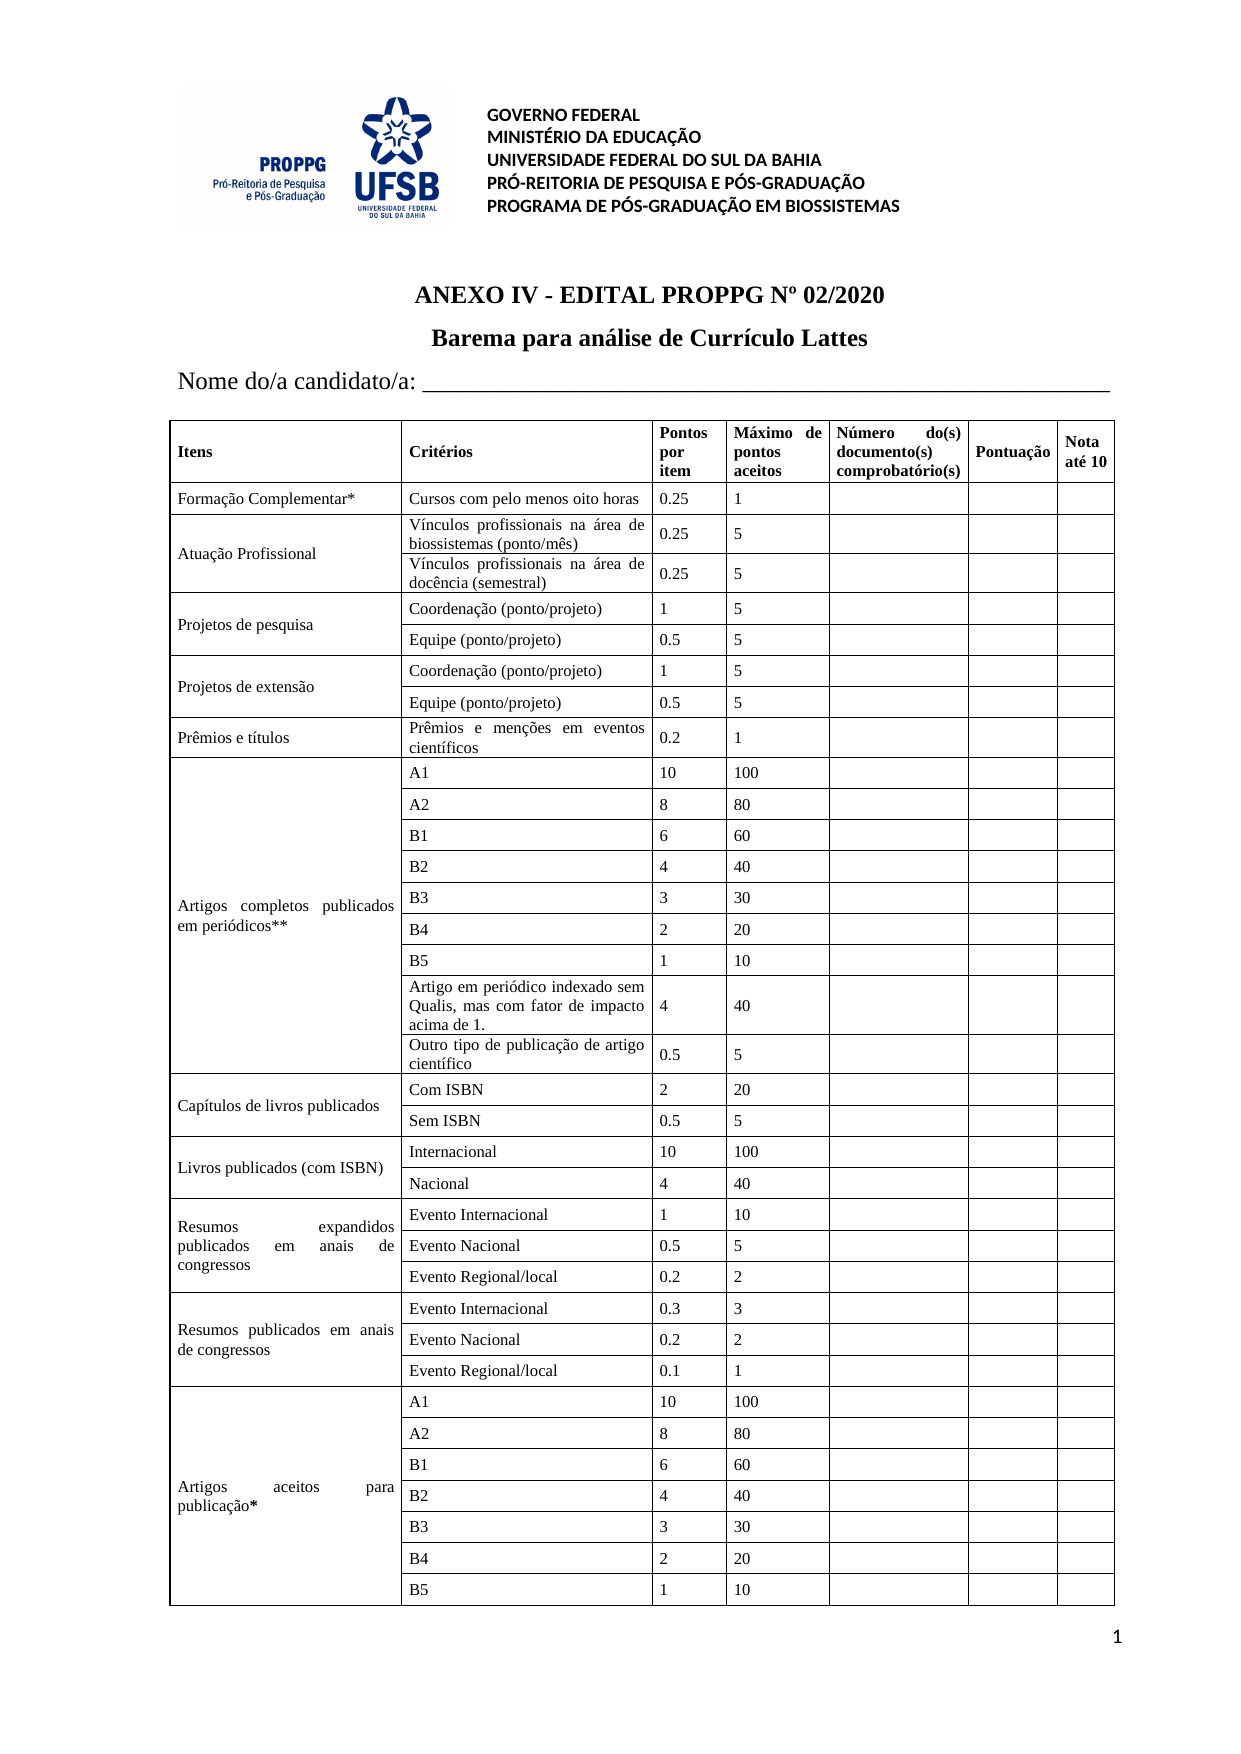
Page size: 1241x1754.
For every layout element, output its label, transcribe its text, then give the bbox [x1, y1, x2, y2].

table_cell 0.25 [653, 554, 726, 592]
table_cell B4 [402, 914, 652, 944]
table_cell [1058, 1387, 1114, 1417]
table_cell [969, 1356, 1057, 1386]
table_cell [830, 656, 968, 686]
subtitle ANEXO IV - EDITAL PROPPG Nº 02/2020 [177, 280, 1122, 308]
table_cell [830, 1231, 968, 1261]
table_cell 100 [727, 1387, 829, 1417]
table_cell [830, 1074, 968, 1104]
table_cell A1 [402, 1387, 652, 1417]
table_cell [830, 515, 968, 553]
table_cell Coordenação (ponto/projeto) [402, 656, 652, 686]
table_cell [830, 1035, 968, 1073]
table_cell Artigo em periódico indexado sem Qualis, mas com fator de impacto acima de 1. [402, 976, 652, 1034]
table_cell [1058, 914, 1114, 944]
table_cell Atuação Profissional [171, 515, 401, 592]
table_cell [969, 1106, 1057, 1136]
table_cell 5 [727, 515, 829, 553]
table_cell 0.2 [653, 1324, 726, 1354]
table_cell Evento Internacional [402, 1199, 652, 1229]
table_cell [1058, 1199, 1114, 1229]
table_cell [969, 1168, 1057, 1198]
table_cell [830, 851, 968, 882]
table_cell [1058, 976, 1114, 1034]
table_cell [830, 1387, 968, 1417]
table_cell [830, 820, 968, 850]
table_cell A2 [402, 1418, 652, 1448]
table_cell 3 [727, 1293, 829, 1323]
table_cell [969, 1199, 1057, 1229]
table_cell 5 [727, 1106, 829, 1136]
table_cell 4 [653, 851, 726, 882]
table_cell 10 [653, 1137, 726, 1167]
table_cell 0.25 [653, 515, 726, 553]
table_cell [1058, 718, 1114, 757]
table_cell 2 [653, 1074, 726, 1104]
table_cell 20 [727, 914, 829, 944]
table_cell B2 [402, 1481, 652, 1511]
table_cell [969, 1387, 1057, 1417]
table_cell [1058, 483, 1114, 513]
table_cell [1058, 1262, 1114, 1292]
table_cell [830, 914, 968, 944]
table_cell 5 [727, 656, 829, 686]
table_cell Resumos publicados em anais de congressos [171, 1293, 401, 1386]
table_cell B3 [402, 1512, 652, 1542]
table_cell 2 [653, 1543, 726, 1573]
table_cell 1 [653, 593, 726, 623]
text Nome do/a candidato/a: _______________________________________________________ [177, 366, 1122, 395]
table_cell 5 [727, 625, 829, 655]
table_cell [1058, 1035, 1114, 1073]
table_cell 0.5 [653, 687, 726, 717]
table_cell [1058, 593, 1114, 623]
table_cell [969, 554, 1057, 592]
table_cell Outro tipo de publicação de artigo científico [402, 1035, 652, 1073]
table_cell Evento Regional/local [402, 1356, 652, 1386]
table_cell 1 [727, 483, 829, 513]
table_cell [830, 976, 968, 1034]
table_cell [969, 718, 1057, 757]
table_cell 40 [727, 1168, 829, 1198]
table_cell Vínculos profissionais na área de docência (semestral) [402, 554, 652, 592]
table_cell [969, 1293, 1057, 1323]
table_cell 80 [727, 789, 829, 819]
table_cell Internacional [402, 1137, 652, 1167]
table_cell [969, 625, 1057, 655]
table_cell [830, 1481, 968, 1511]
table_cell 1 [653, 1574, 726, 1604]
table_cell [830, 1418, 968, 1448]
table_cell 8 [653, 789, 726, 819]
table_cell Cursos com pelo menos oito horas [402, 483, 652, 513]
table_cell [1058, 554, 1114, 592]
table_cell B3 [402, 883, 652, 913]
table_cell [830, 625, 968, 655]
table_cell [1058, 1074, 1114, 1104]
table_cell Equipe (ponto/projeto) [402, 625, 652, 655]
table_cell 0.5 [653, 625, 726, 655]
table_cell Artigos completos publicados em periódicos** [171, 758, 401, 1073]
table_cell 1 [727, 1356, 829, 1386]
table_cell Evento Regional/local [402, 1262, 652, 1292]
table_cell 5 [727, 1035, 829, 1073]
table_cell [830, 1356, 968, 1386]
table_cell Projetos de extensão [171, 656, 401, 717]
table_cell 6 [653, 1449, 726, 1479]
table_cell [1058, 758, 1114, 788]
table_cell 60 [727, 820, 829, 850]
table_cell Sem ISBN [402, 1106, 652, 1136]
table_cell Com ISBN [402, 1074, 652, 1104]
table_cell [1058, 687, 1114, 717]
table_cell 100 [727, 758, 829, 788]
table_cell 40 [727, 851, 829, 882]
table_cell B5 [402, 945, 652, 975]
table_cell A1 [402, 758, 652, 788]
table_cell 1 [653, 945, 726, 975]
table_cell [1058, 1293, 1114, 1323]
table_cell [969, 851, 1057, 882]
table_cell Prêmios e menções em eventos científicos [402, 718, 652, 757]
table_cell [1058, 1512, 1114, 1542]
table_cell [1058, 1324, 1114, 1354]
table_cell Evento Nacional [402, 1231, 652, 1261]
table_cell [830, 1574, 968, 1604]
table_cell [969, 1512, 1057, 1542]
table_header Critérios [402, 421, 652, 482]
table_cell [830, 1106, 968, 1136]
table_cell [1058, 945, 1114, 975]
table_cell Vínculos profissionais na área de biossistemas (ponto/mês) [402, 515, 652, 553]
table_cell Prêmios e títulos [171, 718, 401, 757]
table_cell [830, 1262, 968, 1292]
table_cell [1058, 1418, 1114, 1448]
table_cell Evento Nacional [402, 1324, 652, 1354]
table_cell [969, 758, 1057, 788]
table_cell 5 [727, 687, 829, 717]
table_cell [830, 687, 968, 717]
table_cell B4 [402, 1543, 652, 1573]
table_cell [830, 789, 968, 819]
table_cell 0.2 [653, 1262, 726, 1292]
table_cell Resumos expandidos publicados em anais de congressos [171, 1199, 401, 1292]
table_cell 2 [727, 1324, 829, 1354]
table_cell 0.5 [653, 1106, 726, 1136]
table_cell Formação Complementar* [171, 483, 401, 513]
table_cell Projetos de pesquisa [171, 593, 401, 655]
table_cell [1058, 625, 1114, 655]
table_cell [969, 883, 1057, 913]
table_cell [830, 1168, 968, 1198]
table_cell Nacional [402, 1168, 652, 1198]
table_cell 2 [653, 914, 726, 944]
table_cell [969, 1574, 1057, 1604]
table_cell Evento Internacional [402, 1293, 652, 1323]
table_cell [969, 945, 1057, 975]
table_cell Artigos aceitos para publicação* [171, 1387, 401, 1604]
table_cell 0.5 [653, 1035, 726, 1073]
table_cell [969, 483, 1057, 513]
table_header Nota até 10 [1058, 421, 1114, 482]
table_cell [969, 1074, 1057, 1104]
table_cell [830, 1199, 968, 1229]
table_cell [1058, 1168, 1114, 1198]
table_cell [830, 483, 968, 513]
table_cell 10 [727, 1199, 829, 1229]
table_cell [830, 945, 968, 975]
table_cell [1058, 1356, 1114, 1386]
table_cell 0.3 [653, 1293, 726, 1323]
table_cell B5 [402, 1574, 652, 1604]
table_cell 1 [653, 1199, 726, 1229]
table_cell 0.25 [653, 483, 726, 513]
table_cell 6 [653, 820, 726, 850]
table_cell 2 [727, 1262, 829, 1292]
table_cell 0.2 [653, 718, 726, 757]
table_header Máximo de pontos aceitos [727, 421, 829, 482]
table_cell 0.5 [653, 1231, 726, 1261]
table_cell 4 [653, 976, 726, 1034]
table_cell [969, 687, 1057, 717]
table_cell 1 [653, 656, 726, 686]
table_cell 0.1 [653, 1356, 726, 1386]
table_cell [1058, 1106, 1114, 1136]
table_cell 20 [727, 1543, 829, 1573]
table_cell 8 [653, 1418, 726, 1448]
table_cell [969, 1449, 1057, 1479]
table_cell 10 [727, 945, 829, 975]
table_cell [830, 1512, 968, 1542]
table_cell A2 [402, 789, 652, 819]
table_cell [969, 789, 1057, 819]
table_cell [830, 718, 968, 757]
table_header Pontuação [969, 421, 1057, 482]
table_cell [969, 820, 1057, 850]
table_cell [969, 1137, 1057, 1167]
table_cell 30 [727, 1512, 829, 1542]
table_cell [969, 1481, 1057, 1511]
table_cell [830, 1137, 968, 1167]
table_cell 3 [653, 883, 726, 913]
table_cell 80 [727, 1418, 829, 1448]
table_cell [969, 1418, 1057, 1448]
table_cell [830, 883, 968, 913]
table_cell [969, 1231, 1057, 1261]
table_cell [1058, 820, 1114, 850]
table_cell Coordenação (ponto/projeto) [402, 593, 652, 623]
text Barema para análise de Currículo Lattes [177, 323, 1122, 352]
table_cell [830, 1293, 968, 1323]
table_cell [830, 554, 968, 592]
table_cell [1058, 1137, 1114, 1167]
table_cell [1058, 1449, 1114, 1479]
table_cell [969, 914, 1057, 944]
table_cell B1 [402, 1449, 652, 1479]
table_header Número do(s) documento(s) comprobatório(s) [830, 421, 968, 482]
table_cell 100 [727, 1137, 829, 1167]
table_cell B1 [402, 820, 652, 850]
table_cell 5 [727, 593, 829, 623]
table_cell [969, 1543, 1057, 1573]
table_cell [969, 1324, 1057, 1354]
picture [177, 85, 452, 230]
table_cell 10 [727, 1574, 829, 1604]
table_cell 10 [653, 758, 726, 788]
table_cell [1058, 1481, 1114, 1511]
table_cell 30 [727, 883, 829, 913]
table_cell [1058, 851, 1114, 882]
table_cell [969, 515, 1057, 553]
table_cell [830, 1543, 968, 1573]
table_cell 4 [653, 1168, 726, 1198]
table_header Pontos por item [653, 421, 726, 482]
table_cell 40 [727, 1481, 829, 1511]
table_cell [1058, 1543, 1114, 1573]
table_cell Capítulos de livros publicados [171, 1074, 401, 1136]
table_cell 5 [727, 554, 829, 592]
table_cell [1058, 515, 1114, 553]
table_cell 1 [727, 718, 829, 757]
table_header Itens [171, 421, 401, 482]
table_cell [1058, 1574, 1114, 1604]
table_cell B2 [402, 851, 652, 882]
table_cell [830, 1449, 968, 1479]
table_cell [969, 976, 1057, 1034]
table_cell 3 [653, 1512, 726, 1542]
table_cell 60 [727, 1449, 829, 1479]
table_cell [1058, 656, 1114, 686]
table_cell [830, 758, 968, 788]
table_cell 4 [653, 1481, 726, 1511]
table_cell [969, 656, 1057, 686]
table_cell 10 [653, 1387, 726, 1417]
table_cell Livros publicados (com ISBN) [171, 1137, 401, 1198]
table_cell [1058, 1231, 1114, 1261]
table_cell [1058, 883, 1114, 913]
table_cell 40 [727, 976, 829, 1034]
table_cell [1058, 789, 1114, 819]
table_cell [830, 593, 968, 623]
table_cell [969, 1035, 1057, 1073]
table_cell Equipe (ponto/projeto) [402, 687, 652, 717]
table_cell 20 [727, 1074, 829, 1104]
table_cell [830, 1324, 968, 1354]
table_cell [969, 593, 1057, 623]
table_cell [969, 1262, 1057, 1292]
table_cell 5 [727, 1231, 829, 1261]
